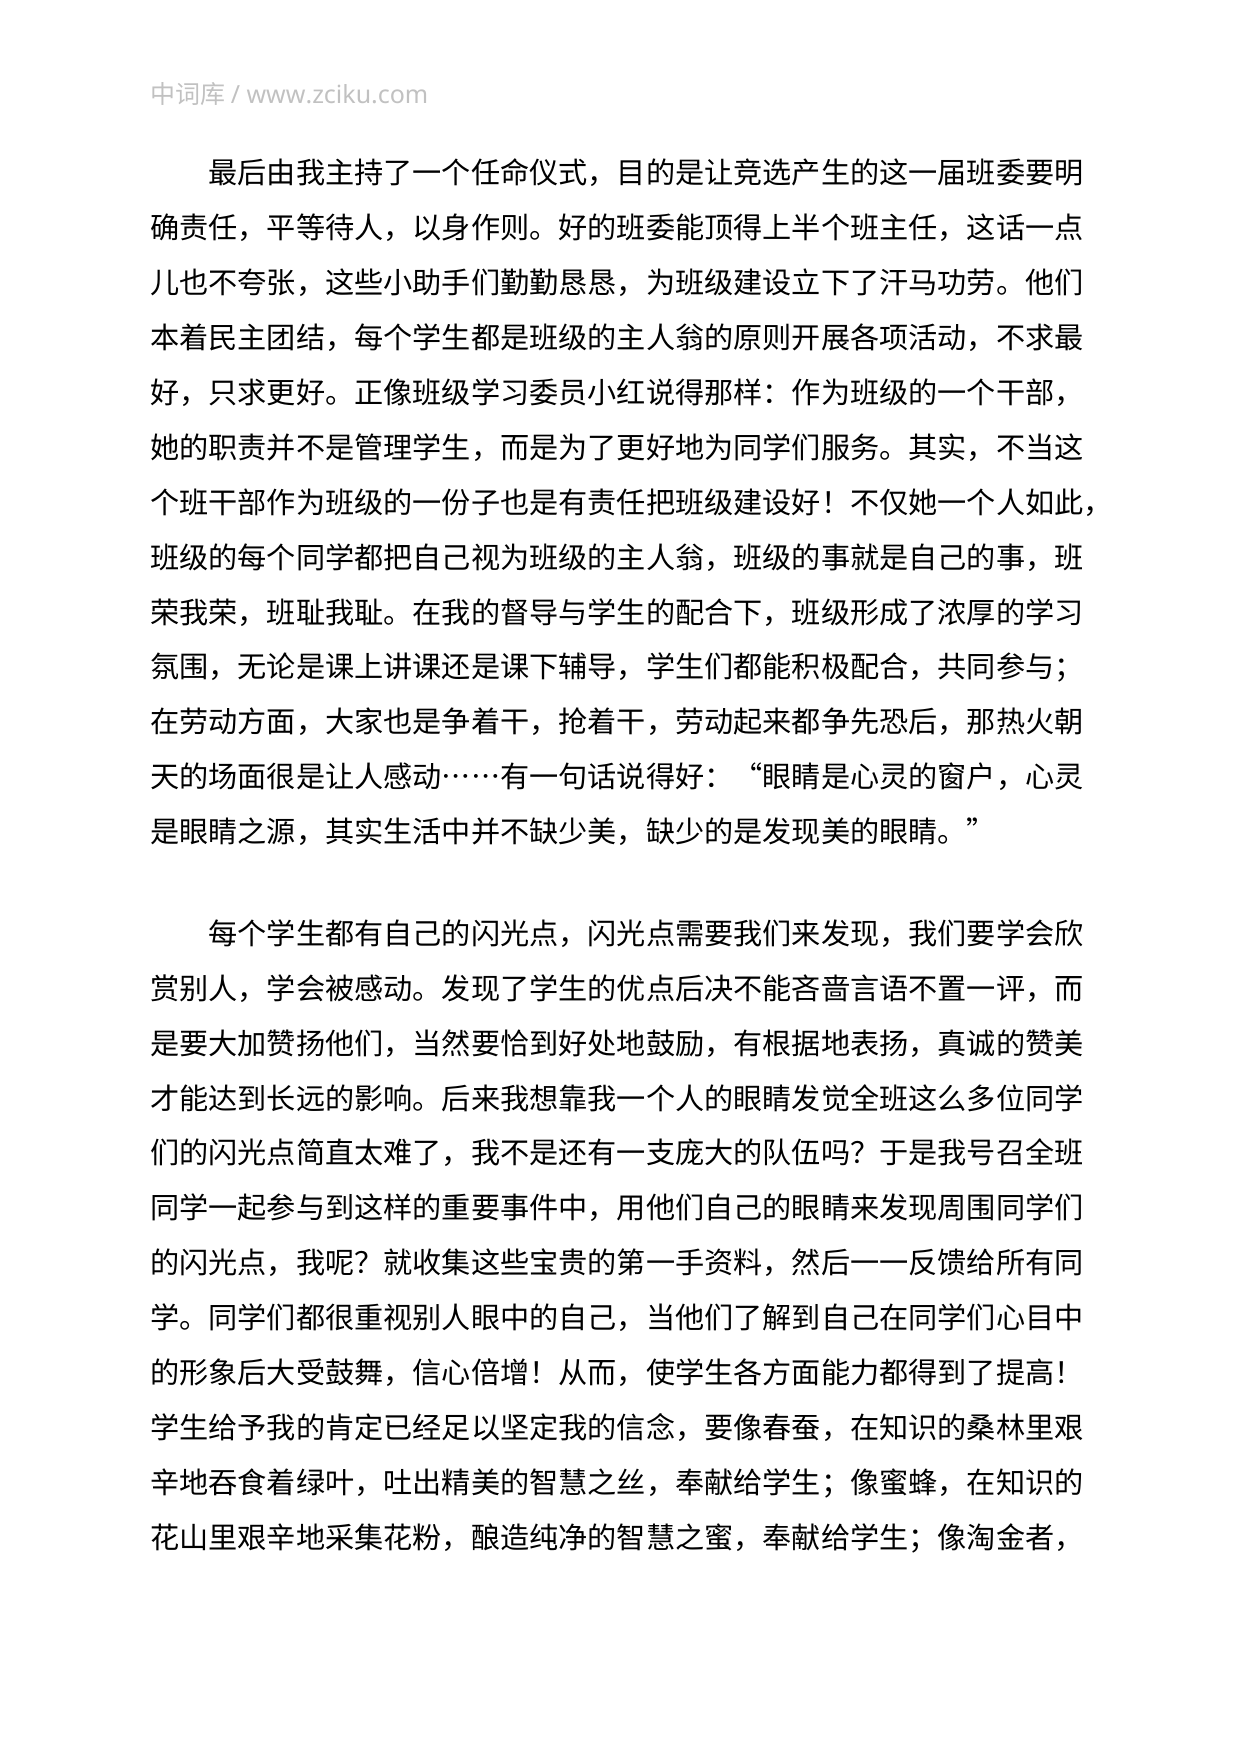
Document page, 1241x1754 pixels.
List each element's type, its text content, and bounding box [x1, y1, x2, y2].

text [150, 911, 1090, 1557]
text 最后由我主持了一个任命仪式，目的是让竞选产生的这一届班委要明确责任，平等待人，以身作则。好的班委能顶得上半个班主任，这话一点儿也不夸张，这些小助手们勤勤恳恳，为班级建设立下了汗马功劳。他们本着民主团结，每个学生都是班级的主人翁的原则开展各项活动，不求最好，只求更好。正像班级学习委员小红说得那样：作为班级的一个干部，她的职责并不是管理学生，而是为了更好地为同学们服务。其实，不当这个班干部作为班级的一份子也是有责任把班级建设好！不仅她一个人如此，班级的每个同学都把自己视为班级的主人翁，班级的事就是自己的事，班荣我荣，班耻我耻。在我的督导与学生的配合下，班级形成了浓厚的学习氛围，无论是课上讲课还是课下辅导，学生们都能积极配合，共同参与；在劳动方面，大家也是争着干，抢着干，劳动起来都争先恐后，那热火朝天的场面很是让人感动……有一句话说得好：“眼睛是心灵的窗户，心灵是眼睛之源，其实生活中并不缺少美，缺少的是发现美的眼睛。” [150, 150, 1090, 851]
